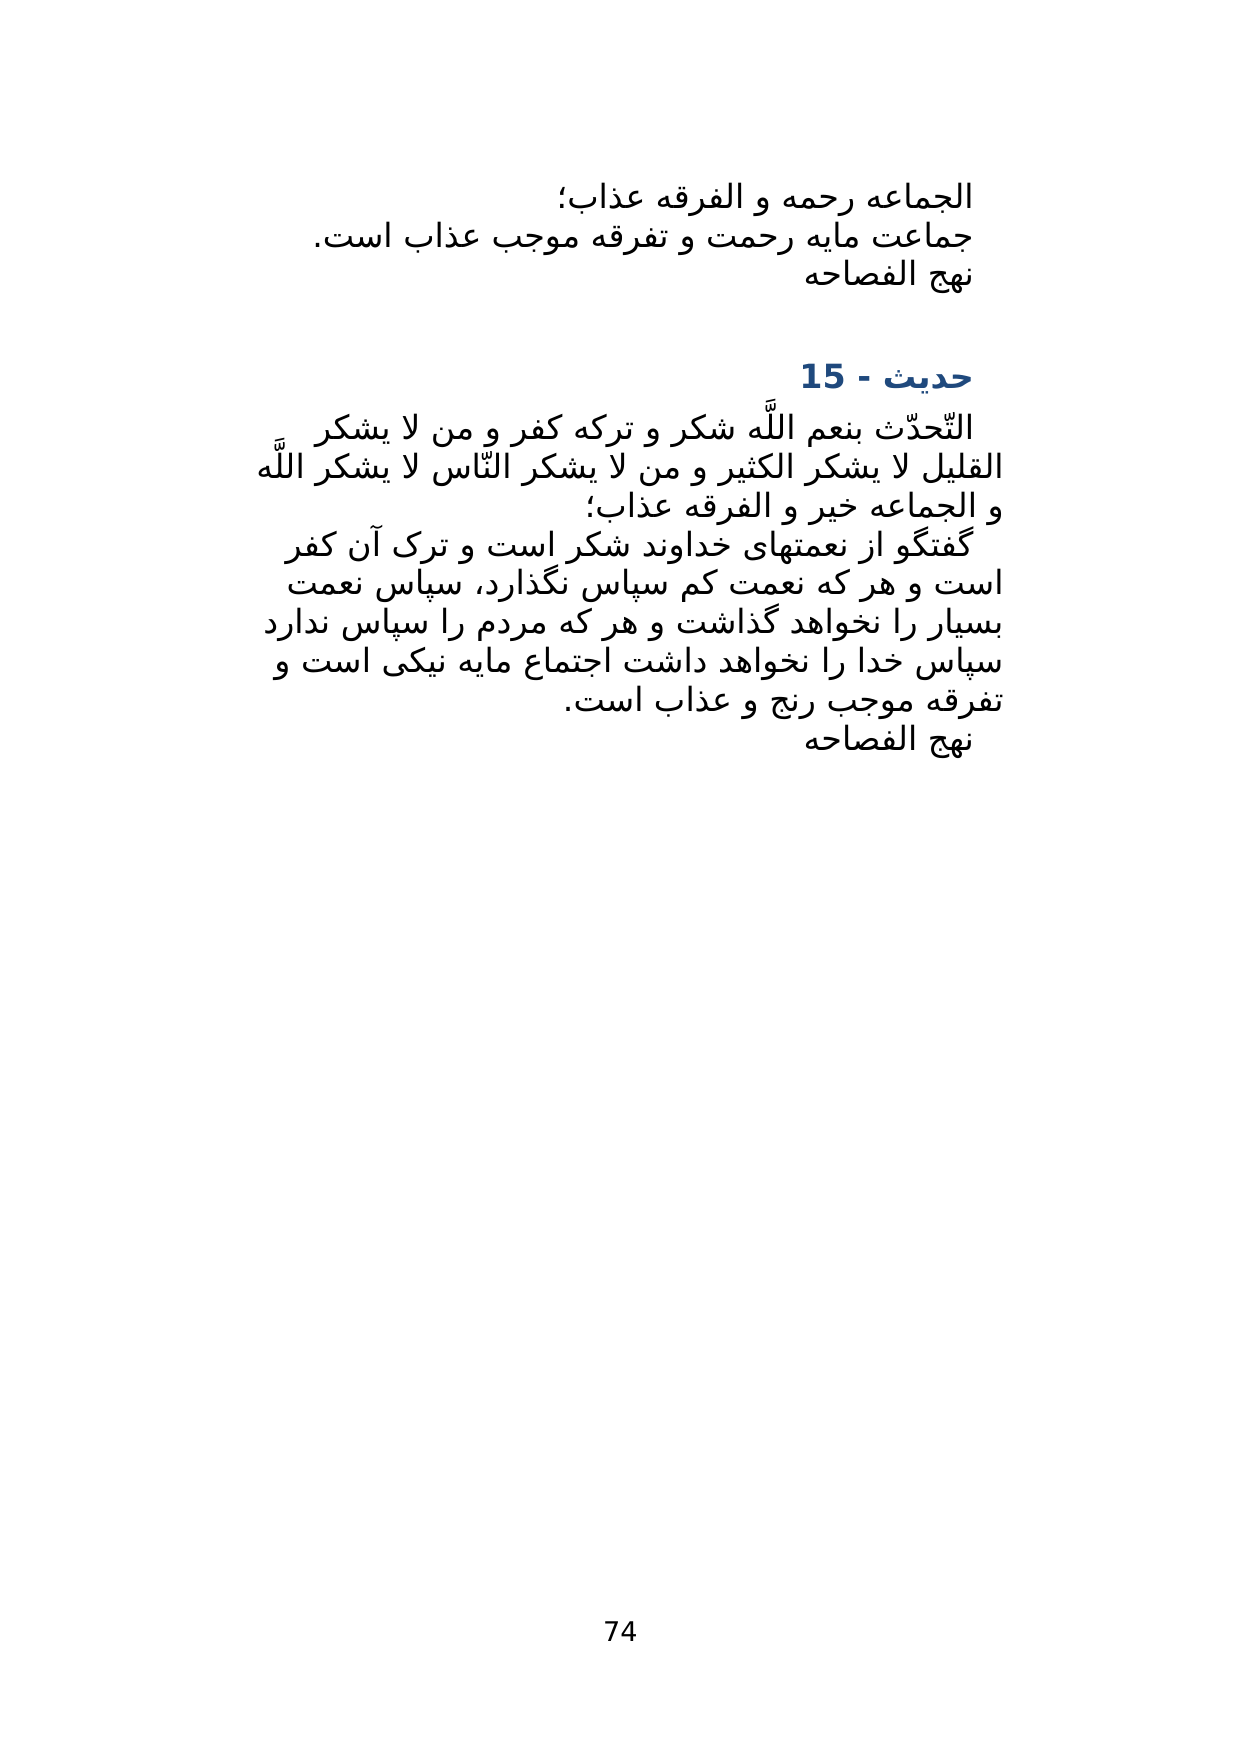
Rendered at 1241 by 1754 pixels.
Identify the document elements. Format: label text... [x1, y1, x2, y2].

text گفتگو از نعمتهای خداوند شکر است و ترک آن کفر است و هر که نعمت کم سپاس نگذارد، سپاس نعمت بسیار را نخواهد گذاشت و هر که مردم را سپاس ندارد سپاس خدا را نخواهد داشت اجتماع مایه نیکی است و تفرقه موجب رنج و عذاب است. [236, 525, 1004, 719]
subtitle حدیث - 15 [236, 357, 1004, 396]
text جماعت مایه رحمت و تفرقه موجب عذاب است. [236, 216, 1004, 255]
text نهج الفصاحه [236, 255, 1004, 294]
text التّحدّث بنعم اللَّه شکر و ترکه کفر و من لا یشکر القلیل لا یشکر الکثیر و من لا یشکر النّاس لا یشکر اللَّه و الجماعه خیر و الفرقه عذاب؛ [236, 408, 1004, 525]
text نهج الفصاحه [236, 719, 1004, 758]
text الجماعه رحمه و الفرقه عذاب؛ [236, 177, 1004, 216]
